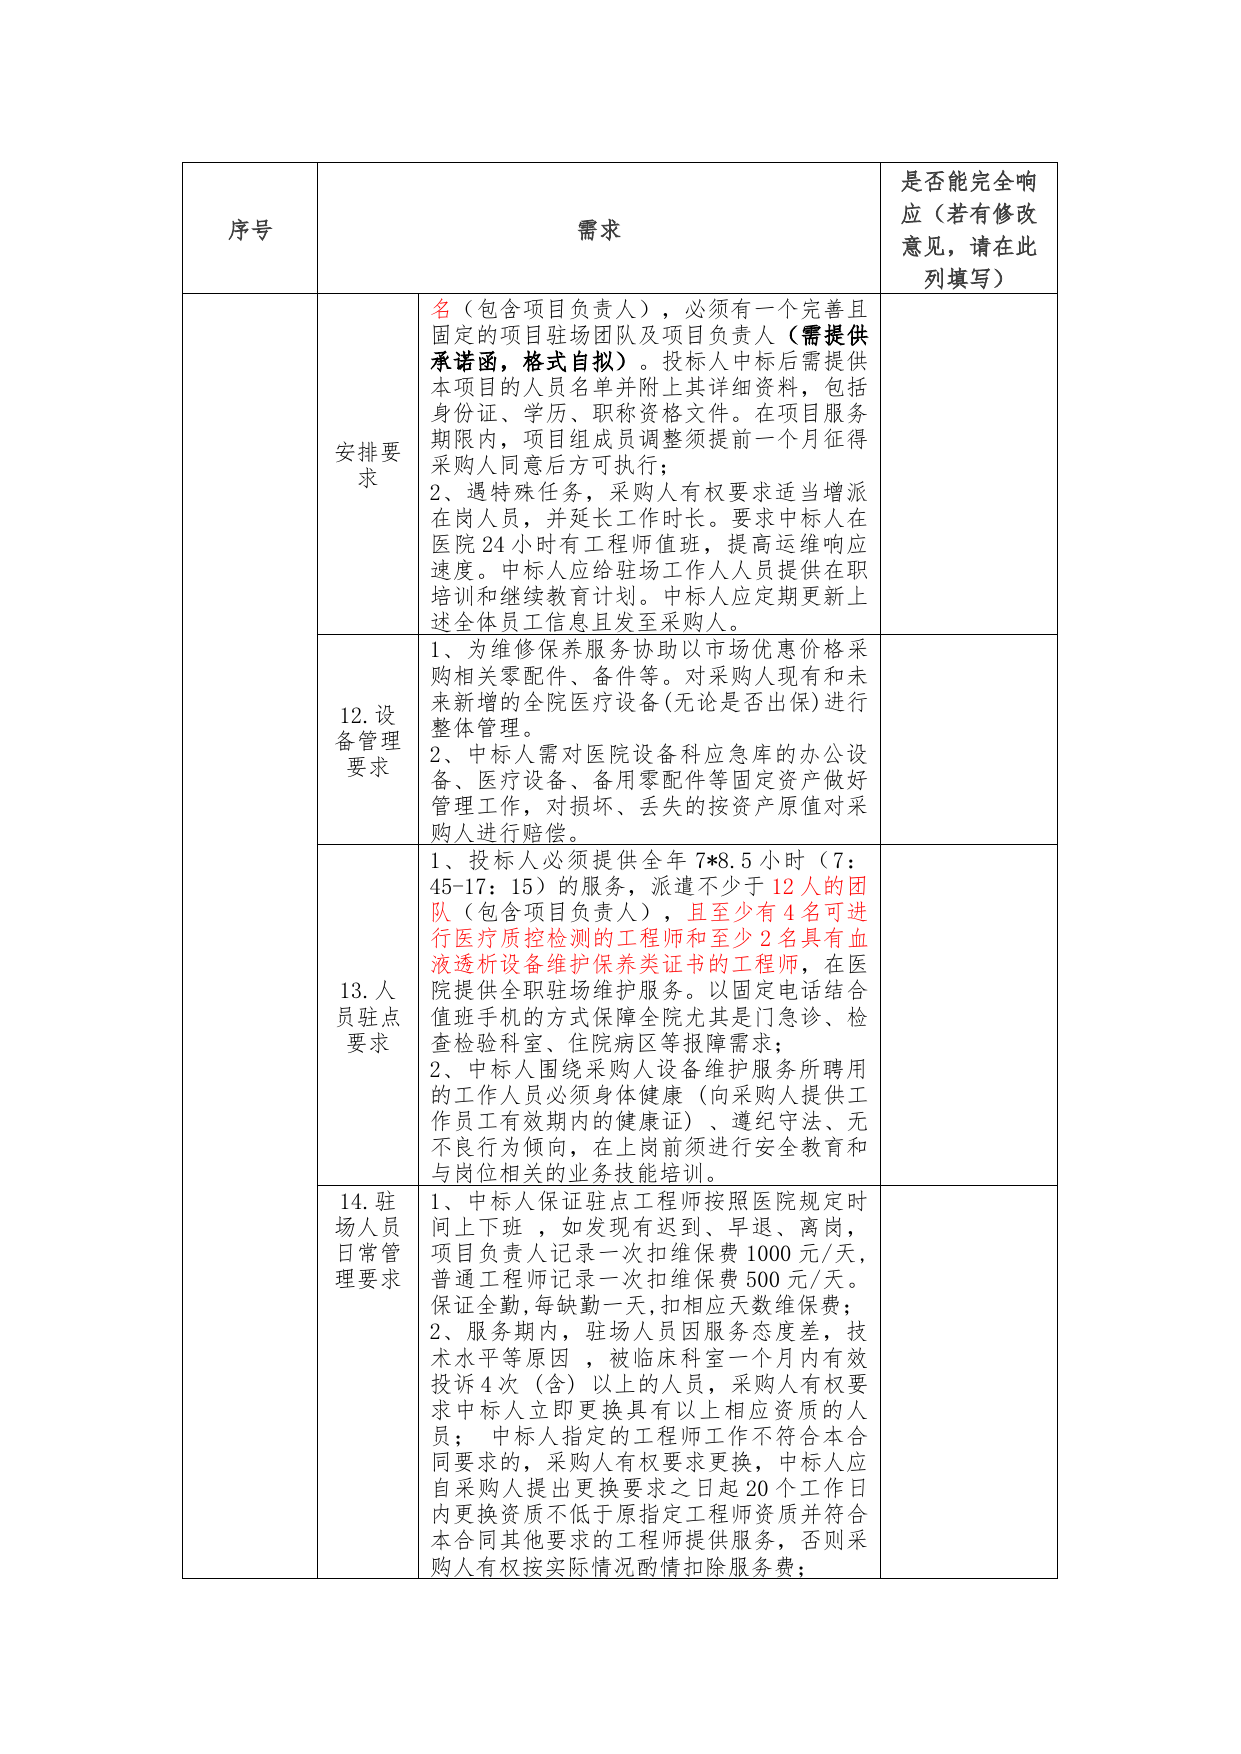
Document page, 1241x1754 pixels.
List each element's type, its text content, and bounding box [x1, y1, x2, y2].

table_cell 12.设备管理要求 [318, 635, 418, 844]
table_cell 1、为维修保养服务协助以市场优惠价格采购相关零配件、备件等。对采购人现有和未来新增的全院医疗设备(无论是否出保)进行整体管理。 2、中标人需对医院设备科应急库的办公设备、医疗设备、备用零配件等固定资产做好管理工作，对损坏、丢失的按资产原值对采购人进行赔偿。 [419, 635, 880, 844]
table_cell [419, 1186, 880, 1578]
table_header 需求 [318, 163, 880, 293]
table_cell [419, 294, 880, 634]
table_cell [881, 845, 1057, 1185]
table_header 是否能完全响应（若有修改意见，请在此列填写） [881, 163, 1057, 293]
table_cell [881, 1186, 1057, 1578]
table_cell 1、投标人必须提供全年7*8.5小时（7：45-17：15）的服务，派遣不少于12人的团队（包含项目负责人），且至少有4名可进行医疗质控检测的工程师和至少2名具有血液透析设备维护保养类证书的工程师，在医院提供全职驻场维护服务。以固定电话结合值班手机的方式保障全院尤其是门急诊、检查检验科室、住院病区等报障需求； 2、中标人围绕采购人设备维护服务所聘用的工作人员必须身体健康 (向采购人提供工作员工有效期内的健康证) 、遵纪守法、无不良行为倾向，在上岗前须进行安全教育和与岗位相关的业务技能培训。 [419, 845, 880, 1185]
table_cell [881, 294, 1057, 634]
table_cell 11.履约时项目人员安排要求 [318, 294, 418, 634]
table_cell 13.人员驻点要求 [318, 845, 418, 1185]
table_cell 14.驻场人员日常管理要求 [318, 1186, 418, 1578]
table_cell [881, 635, 1057, 844]
table_header 序号 [183, 163, 317, 293]
